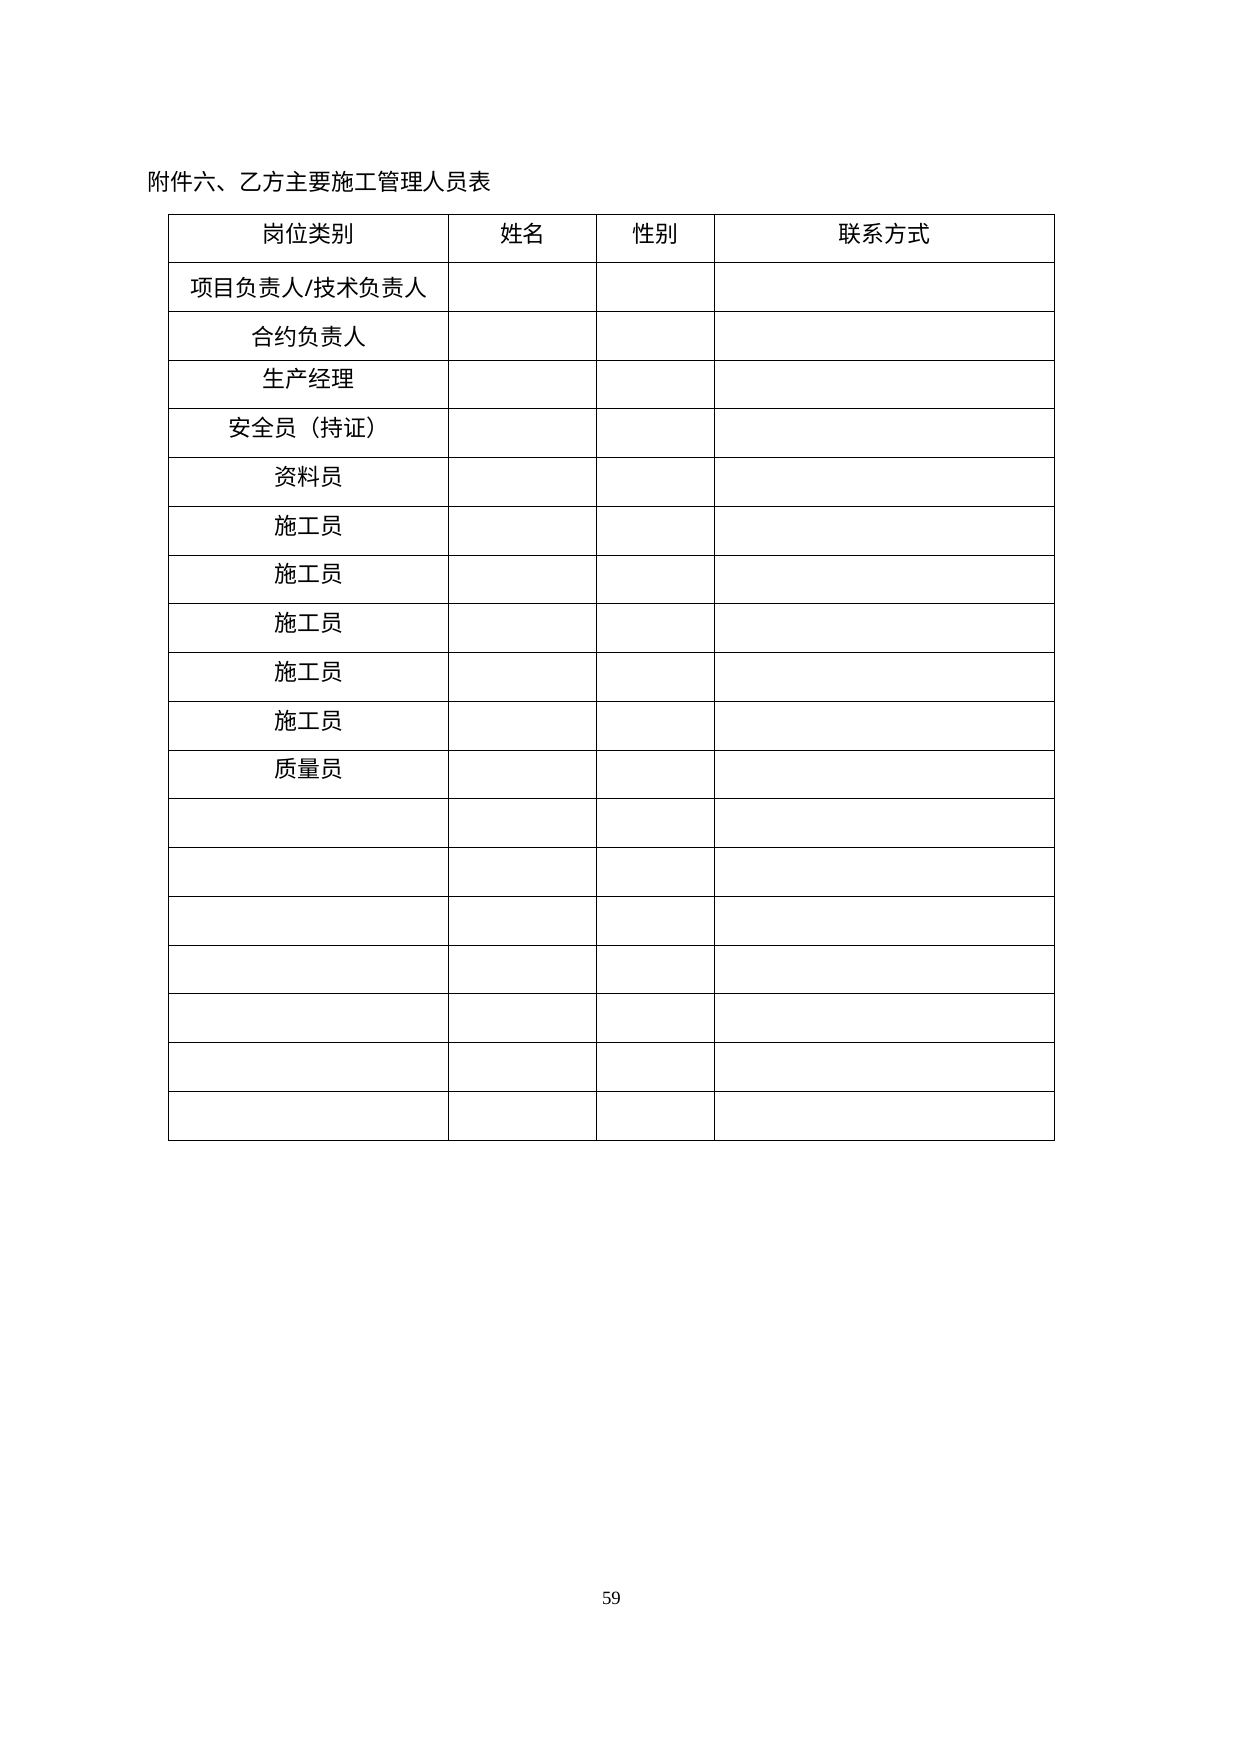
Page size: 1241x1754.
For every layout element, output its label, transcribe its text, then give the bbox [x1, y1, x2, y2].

table_cell [715, 848, 1054, 896]
table_cell [597, 897, 714, 944]
table_cell [449, 263, 596, 311]
table_cell [715, 799, 1054, 847]
table_cell [597, 361, 714, 408]
table_cell [715, 458, 1054, 506]
table_cell [715, 994, 1054, 1042]
table_header 联系方式 [715, 215, 1054, 262]
table_cell [449, 361, 596, 408]
table_cell [715, 946, 1054, 993]
table_cell [715, 897, 1054, 944]
table_cell [715, 263, 1054, 311]
table_cell [597, 799, 714, 847]
table_cell [169, 994, 448, 1042]
table_cell [597, 751, 714, 798]
table_cell 生产经理 [169, 361, 448, 408]
table_cell [169, 1043, 448, 1091]
table_cell [449, 312, 596, 359]
table_cell [169, 848, 448, 896]
table_cell [597, 409, 714, 457]
table_cell [597, 507, 714, 554]
table_cell 项目负责人/技术负责人 [169, 263, 448, 311]
table_cell 施工员 [169, 702, 448, 749]
table_cell [449, 751, 596, 798]
table_cell [449, 458, 596, 506]
table_cell [449, 653, 596, 701]
table_cell [169, 1092, 448, 1139]
table_cell [449, 1092, 596, 1139]
table_cell 质量员 [169, 751, 448, 798]
table_cell [169, 799, 448, 847]
table_cell [715, 312, 1054, 359]
table_cell [715, 556, 1054, 603]
table_cell [715, 1043, 1054, 1091]
table_cell [715, 751, 1054, 798]
table_cell [597, 702, 714, 749]
table_cell [449, 409, 596, 457]
table_cell [715, 702, 1054, 749]
text （工程量清单价表另附）附件六、乙方主要施工管理人员表 [148, 164, 1075, 197]
table_cell [169, 946, 448, 993]
table_cell [715, 409, 1054, 457]
table_cell [597, 1092, 714, 1139]
table_cell [449, 604, 596, 652]
table_cell [449, 507, 596, 554]
table_cell [597, 653, 714, 701]
table_cell [449, 897, 596, 944]
table_cell [715, 507, 1054, 554]
table_cell 资料员 [169, 458, 448, 506]
table_cell [169, 897, 448, 944]
table_cell [597, 994, 714, 1042]
table_header 性别 [597, 215, 714, 262]
table_cell [449, 946, 596, 993]
table_cell [597, 556, 714, 603]
table_cell [597, 946, 714, 993]
table_cell [715, 604, 1054, 652]
table_cell 安全员（持证） [169, 409, 448, 457]
table_cell [449, 1043, 596, 1091]
table_cell [715, 1092, 1054, 1139]
table_cell [597, 848, 714, 896]
table_cell 施工员 [169, 604, 448, 652]
table_cell [449, 994, 596, 1042]
table_cell [597, 458, 714, 506]
table_cell [449, 799, 596, 847]
table_cell [597, 312, 714, 359]
table_cell [715, 653, 1054, 701]
table_cell [449, 848, 596, 896]
table_cell [449, 702, 596, 749]
table_cell 合约负责人 [169, 312, 448, 359]
table_cell [449, 556, 596, 603]
table_cell 施工员 [169, 556, 448, 603]
table_cell [715, 361, 1054, 408]
table_cell 施工员 [169, 507, 448, 554]
table_cell 施工员 [169, 653, 448, 701]
table_cell [597, 604, 714, 652]
table_header 姓名 [449, 215, 596, 262]
table_cell [597, 1043, 714, 1091]
table_header 岗位类别 [169, 215, 448, 262]
table_cell [597, 263, 714, 311]
